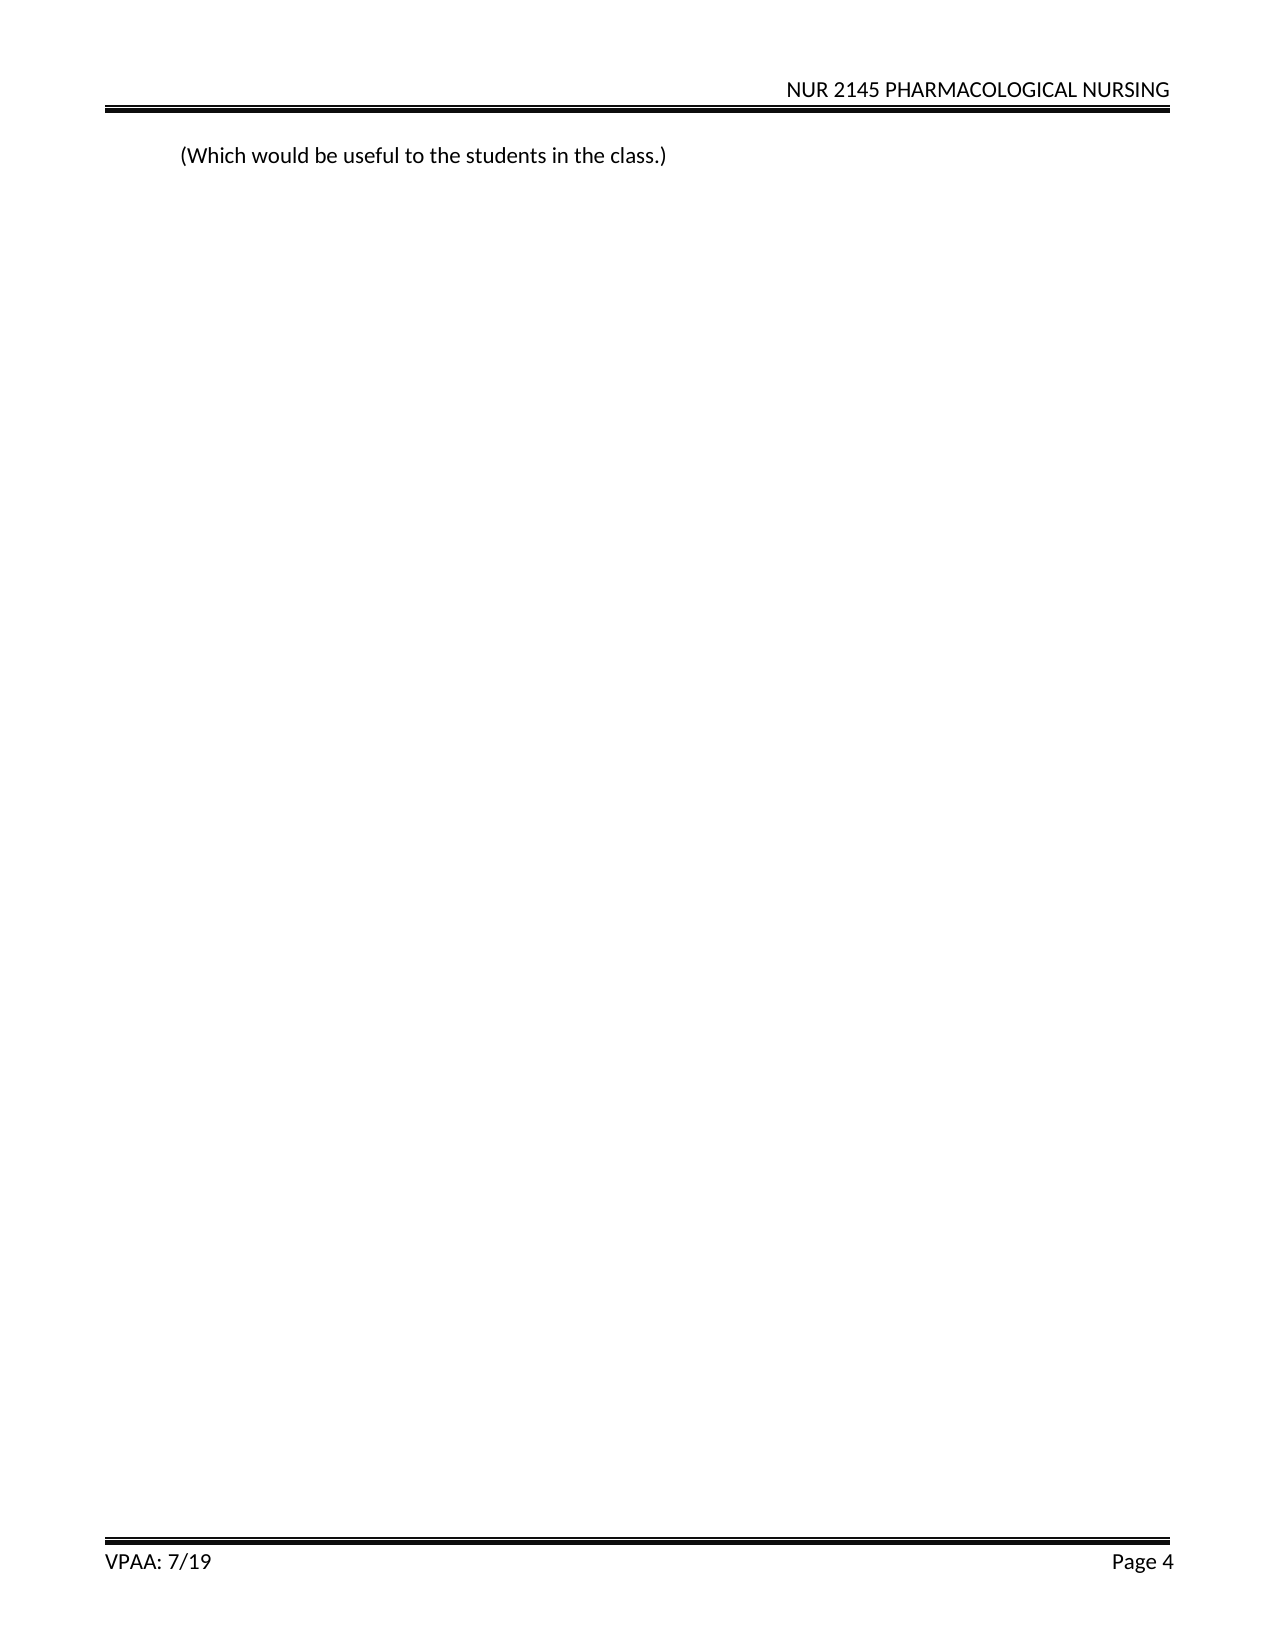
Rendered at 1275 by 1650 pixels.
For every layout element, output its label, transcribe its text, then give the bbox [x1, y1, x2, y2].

text (Which would be useful to the students in the class.) [180, 142, 1170, 170]
